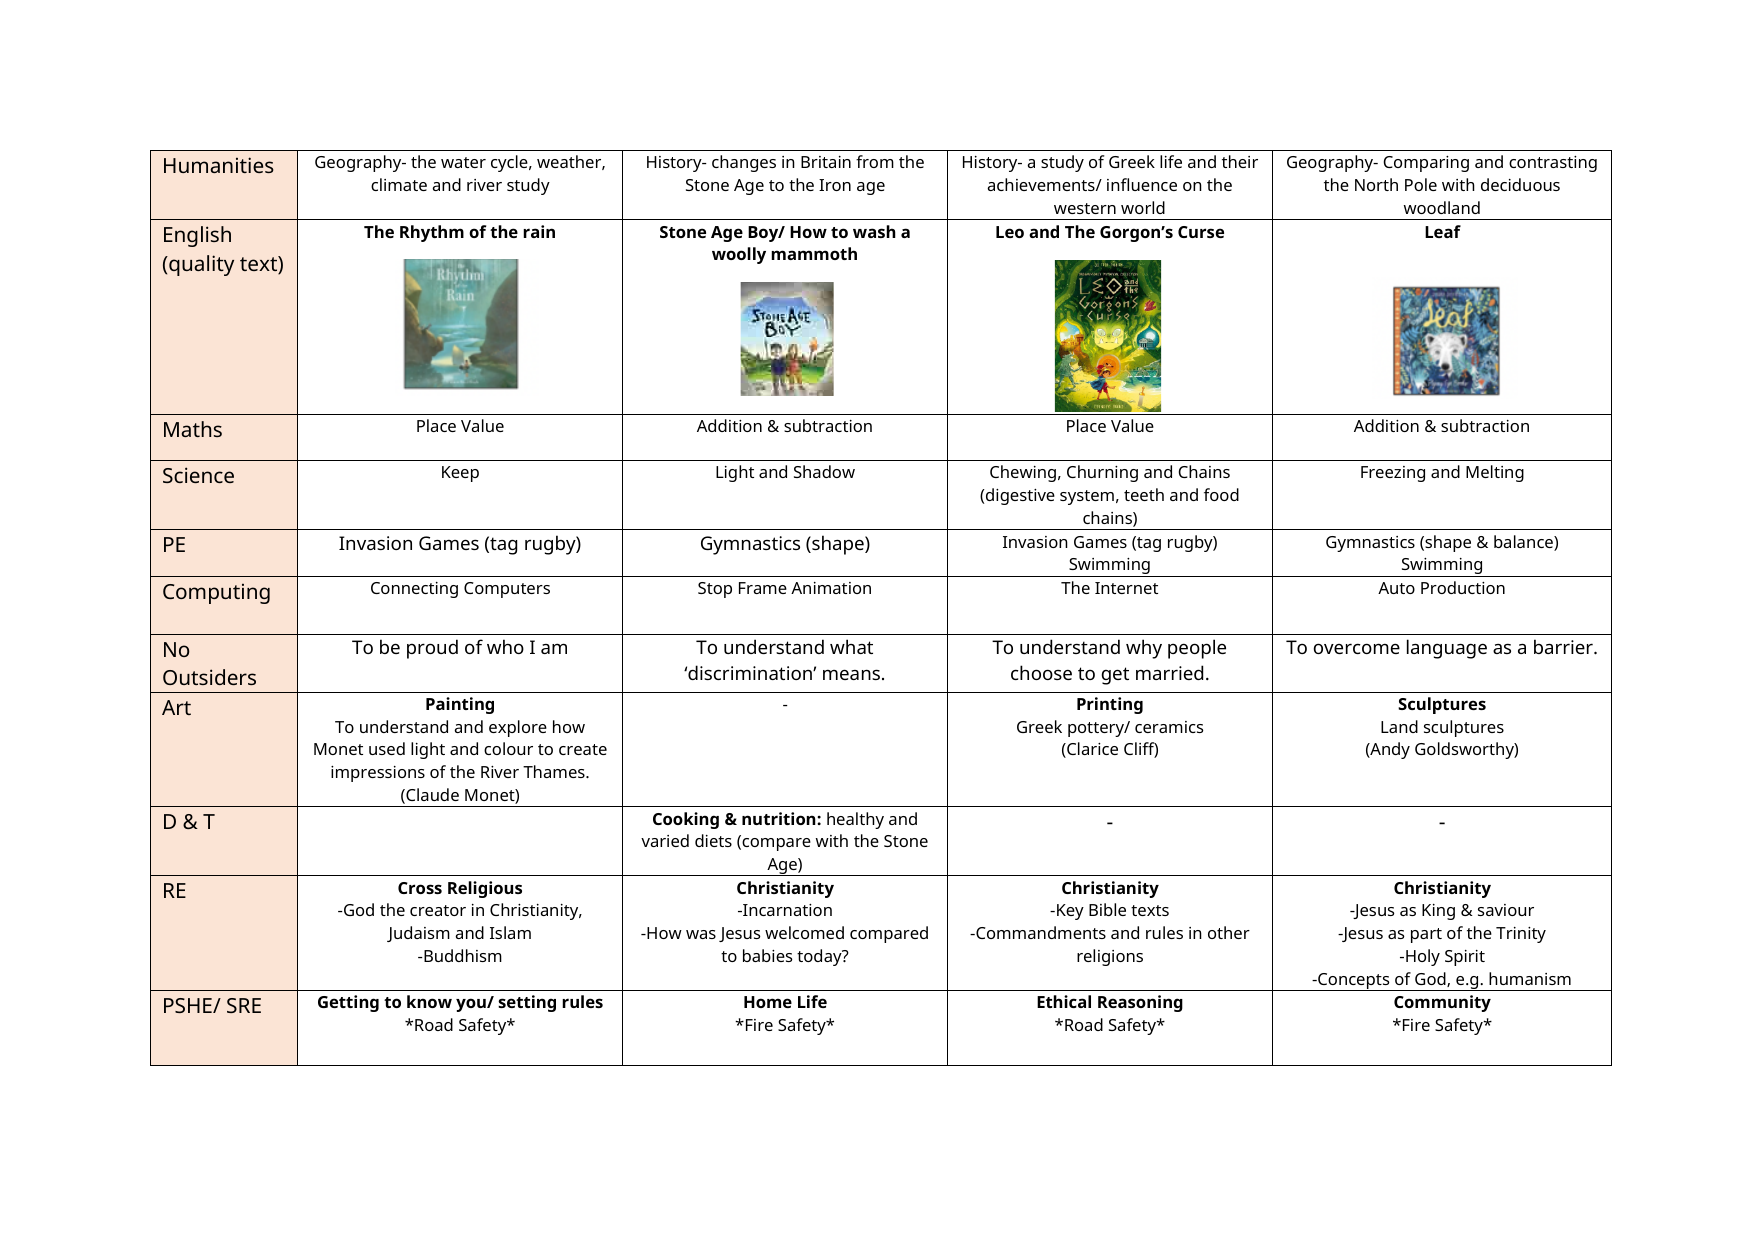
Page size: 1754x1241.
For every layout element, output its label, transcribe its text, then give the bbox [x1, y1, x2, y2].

table_cell - [623, 693, 947, 806]
table_cell Keep [298, 461, 622, 529]
table_cell Home Life *Fire Safety* [623, 991, 947, 1065]
table_cell Gymnastics (shape) [623, 530, 947, 576]
table_cell Addition & subtraction [1273, 415, 1611, 460]
table_cell Cooking & nutrition: healthy and varied diets (compare with the Stone Age) [623, 807, 947, 875]
table_cell Ethical Reasoning *Road Safety* [948, 991, 1272, 1065]
table_cell Chewing, Churning and Chains (digestive system, teeth and food chains) [948, 461, 1272, 529]
table_cell Invasion Games (tag rugby) Swimming [948, 530, 1272, 576]
table_cell Art [151, 693, 297, 806]
table_cell Science [151, 461, 297, 529]
table_cell Addition & subtraction [623, 415, 947, 460]
table_cell PE [151, 530, 297, 576]
table_cell - [1273, 807, 1611, 875]
table_cell [298, 807, 622, 875]
table_cell No Outsiders [151, 635, 297, 692]
table_cell Gymnastics (shape & balance) Swimming [1273, 530, 1611, 576]
table_cell Cross Religious -God the creator in Christianity, Judaism and Islam -Buddhism [298, 876, 622, 990]
table_cell Auto Production [1273, 577, 1611, 634]
table_cell The Rhythm of the rain [298, 220, 622, 414]
table_cell - [948, 807, 1272, 875]
table_cell Geography- the water cycle, weather, climate and river study [298, 151, 622, 219]
table_cell Place Value [948, 415, 1272, 460]
table_cell Sculptures Land sculptures (Andy Goldsworthy) [1273, 693, 1611, 806]
table_cell Place Value [298, 415, 622, 460]
picture [740, 282, 834, 396]
table_cell Stop Frame Animation [623, 577, 947, 634]
table_cell To overcome language as a barrier. [1273, 635, 1611, 692]
table_cell Printing Greek pottery/ ceramics (Clarice Cliff) [948, 693, 1272, 806]
table_cell Humanities [151, 151, 297, 219]
table_cell Christianity -Incarnation -How was Jesus welcomed compared to babies today? [623, 876, 947, 990]
table_cell Community *Fire Safety* [1273, 991, 1611, 1065]
table_cell To be proud of who I am [298, 635, 622, 692]
table_cell To understand what ‘discrimination’ means. [623, 635, 947, 692]
table_cell To understand why people choose to get married. [948, 635, 1272, 692]
picture [1054, 260, 1166, 414]
table_cell History- changes in Britain from the Stone Age to the Iron age [623, 151, 947, 219]
table_cell Invasion Games (tag rugby) [298, 530, 622, 576]
table_cell Light and Shadow [623, 461, 947, 529]
table_cell Geography- Comparing and contrasting the North Pole with deciduous woodland [1273, 151, 1611, 219]
table_cell Christianity -Jesus as King & saviour -Jesus as part of the Trinity -Holy Spirit -Concepts of God, e.g. humanism [1273, 876, 1611, 990]
table_cell Maths [151, 415, 297, 460]
table_cell Painting To understand and explore how Monet used light and colour to create impressions of the River Thames. (Claude Monet) [298, 693, 622, 806]
table_cell Stone Age Boy/ How to wash a woolly mammoth [623, 220, 947, 414]
picture [395, 259, 539, 396]
table_cell Computing [151, 577, 297, 634]
table_cell Connecting Computers [298, 577, 622, 634]
picture [1371, 277, 1518, 399]
table_cell Freezing and Melting [1273, 461, 1611, 529]
table_cell D & T [151, 807, 297, 875]
table_cell RE [151, 876, 297, 990]
table_cell Leo and The Gorgon’s Curse [948, 220, 1272, 414]
table_cell The Internet [948, 577, 1272, 634]
table_cell Christianity -Key Bible texts -Commandments and rules in other religions [948, 876, 1272, 990]
table_cell Getting to know you/ setting rules *Road Safety* [298, 991, 622, 1065]
table_cell PSHE/ SRE [151, 991, 297, 1065]
table_cell Leaf [1273, 220, 1611, 414]
table_cell English (quality text) [151, 220, 297, 414]
table_cell History- a study of Greek life and their achievements/ influence on the western world [948, 151, 1272, 219]
